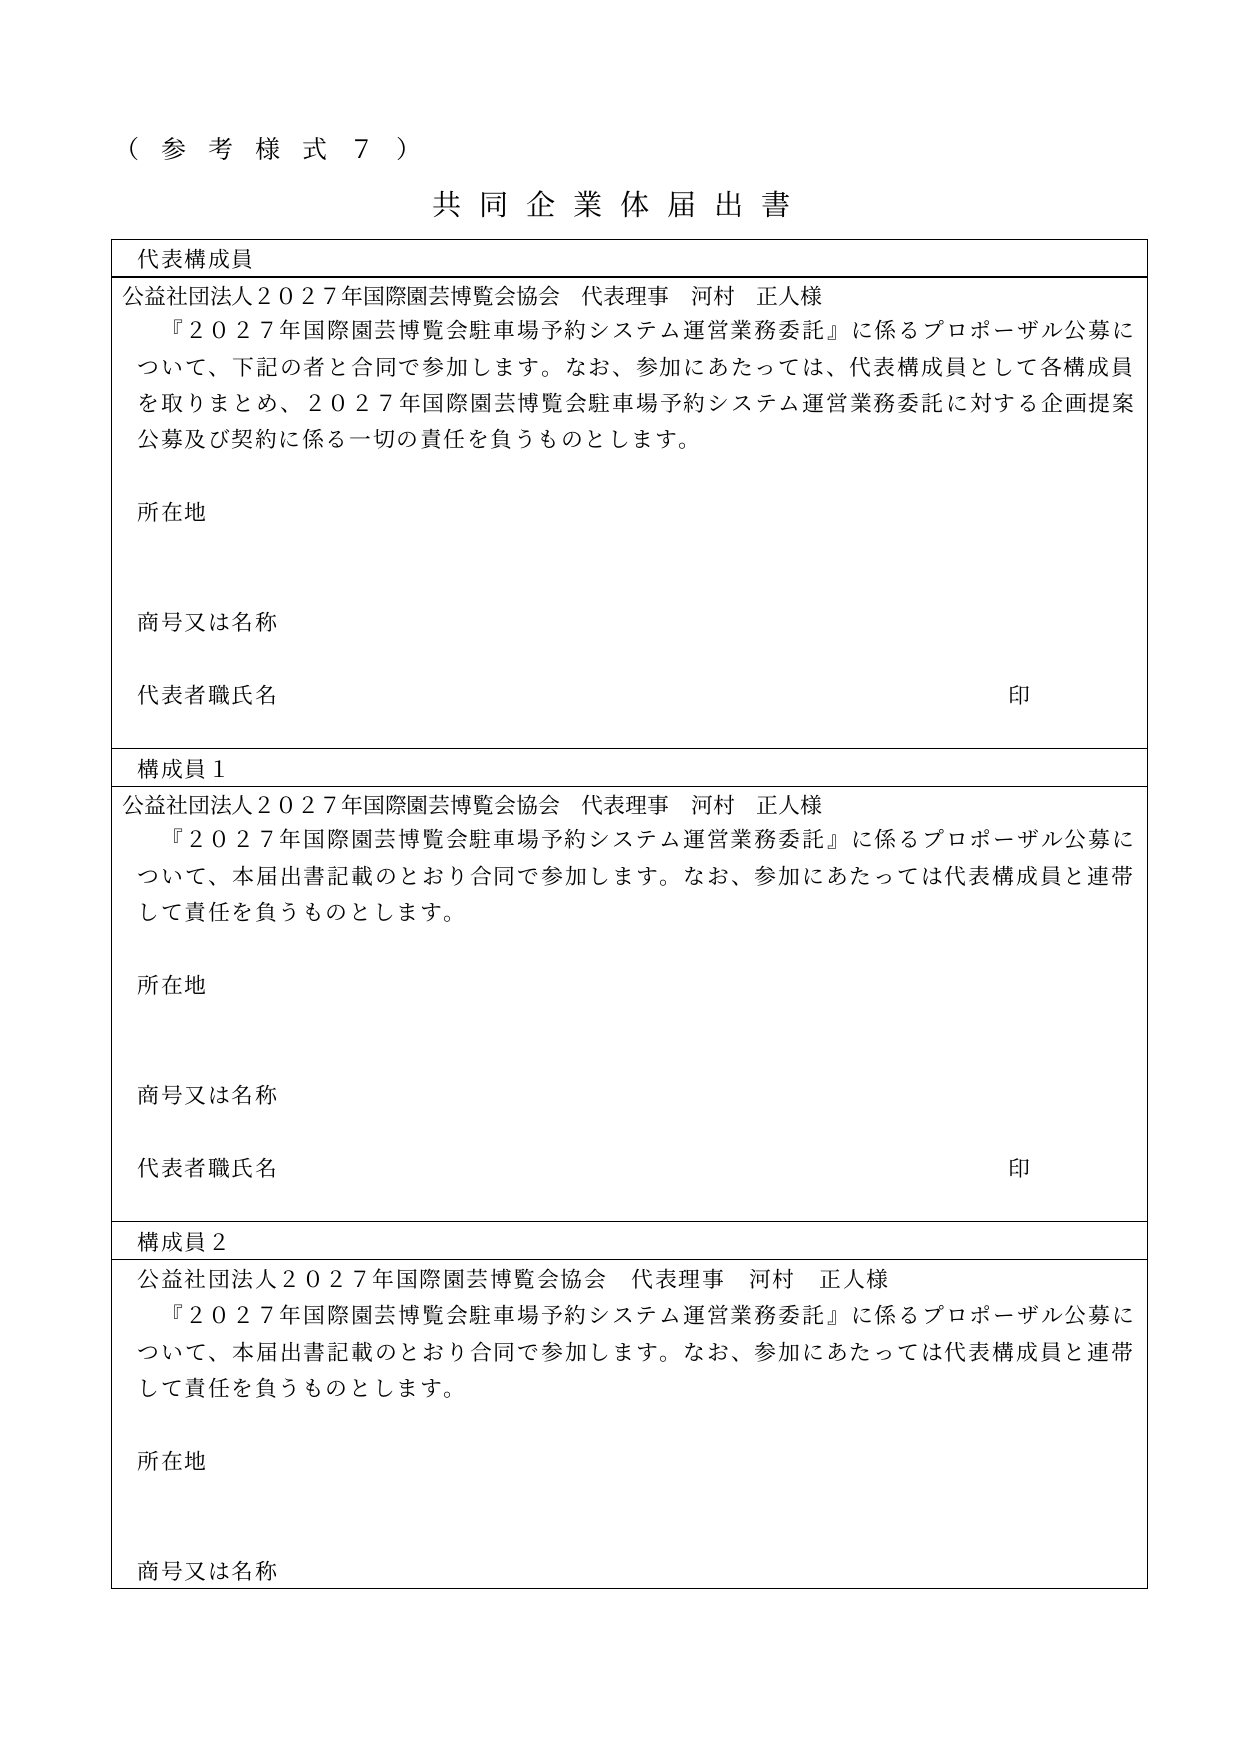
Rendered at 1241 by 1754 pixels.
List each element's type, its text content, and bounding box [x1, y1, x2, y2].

table_cell 構成員１ [112, 749, 1147, 786]
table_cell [112, 1260, 1147, 1588]
table_cell 構成員２ [112, 1222, 1147, 1259]
text （参考様式７） [114, 129, 1126, 166]
text 共同企業体届出書 [114, 166, 1126, 239]
table_header 代表構成員 [112, 240, 1147, 276]
table_cell 公益社団法人２０２７年国際園芸博覧会協会 代表理事 河村 正人様 『２０２７年国際園芸博覧会駐車場予約システム運営業務委託』に係るプロポーザル公募について、下記の者と合同で参加します。なお、参加にあたっては、代表構成員として各構成員を取りまとめ、２０２７年国際園芸博覧会駐車場予約システム運営業務委託に対する企画提案公募及び契約に係る一切の責任を負うものとします。 所在地 商号又は名称 代表者職氏名 印 [112, 278, 1147, 748]
